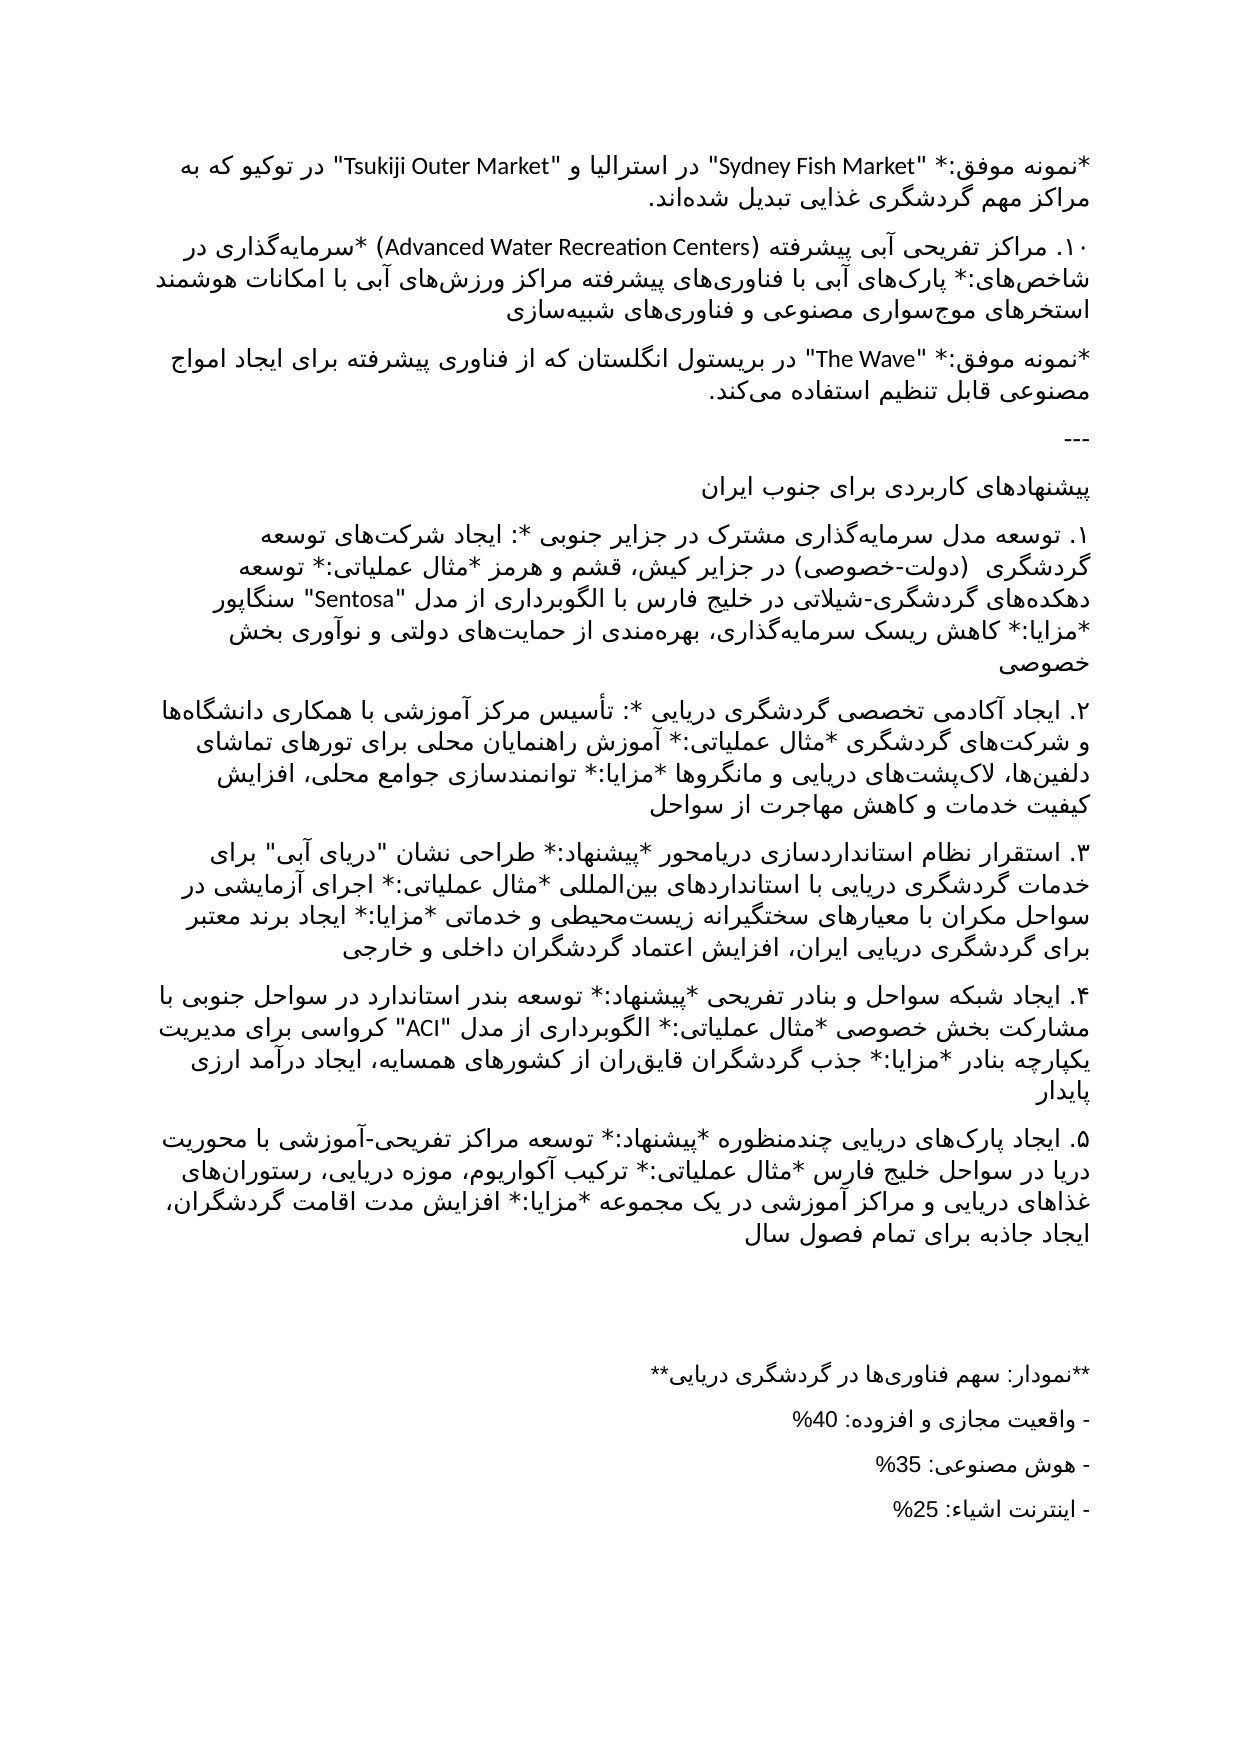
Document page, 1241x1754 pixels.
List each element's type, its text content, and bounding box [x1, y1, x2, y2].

text ۵. ایجاد پارک‌های دریایی چندمنظوره *پیشنهاد:* توسعه مراکز تفریحی-آموزشی با محوریت دریا در سواحل خلیج فارس *مثال عملیاتی:* ترکیب آکواریوم، موزه دریایی، رستوران‌های غذاهای دریایی و مراکز آموزشی در یک مجموعه *مزایا:* افزایش مدت اقامت گردشگران، ایجاد جاذبه برای تمام فصول سال [150, 1125, 1090, 1248]
text ۳. استقرار نظام استانداردسازی دریامحور *پیشنهاد:* طراحی نشان "دریای آبی" برای خدمات گردشگری دریایی با استانداردهای بین‌المللی *مثال عملیاتی:* اجرای آزمایشی در سواحل مکران با معیارهای سختگیرانه زیست‌محیطی و خدماتی *مزایا:* ایجاد برند معتبر برای گردشگری دریایی ایران، افزایش اعتماد گردشگران داخلی و خارجی [150, 838, 1090, 962]
text - هوش مصنوعی: 35% [150, 1451, 1090, 1477]
text - اینترنت اشیاء: 25% [150, 1496, 1090, 1523]
text ۱۰. مراکز تفریحی آبی پیشرفته (Advanced Water Recreation Centers) *سرمایه‌گذاری در شاخص‌های:* پارک‌های آبی با فناوری‌های پیشرفته مراکز ورزش‌های آبی با امکانات هوشمند استخرهای موج‌سواری مصنوعی و فناوری‌های شبیه‌سازی [150, 231, 1090, 324]
text ۴. ایجاد شبکه سواحل و بنادر تفریحی *پیشنهاد:* توسعه بندر استاندارد در سواحل جنوبی با مشارکت بخش خصوصی *مثال عملیاتی:* الگوبرداری از مدل "ACI" کرواسی برای مدیریت یکپارچه بنادر *مزایا:* جذب گردشگران قایق‌ران از کشورهای همسایه، ایجاد درآمد ارزی پایدار [150, 981, 1090, 1106]
text *نمونه موفق:* "Sydney Fish Market" در استرالیا و "Tsukiji Outer Market" در توکیو که به مراکز مهم گردشگری غذایی تبدیل شده‌اند. [150, 150, 1090, 212]
text پیشنهادهای کاربردی برای جنوب ایران [150, 472, 1090, 502]
text **نمودار: سهم فناوری‌ها در گردشگری دریایی** [150, 1361, 1090, 1387]
text *نمونه موفق:* "The Wave" در بریستول انگلستان که از فناوری پیشرفته برای ایجاد امواج مصنوعی قابل تنظیم استفاده می‌کند. [150, 343, 1090, 405]
text - واقعیت مجازی و افزوده: 40% [150, 1406, 1090, 1432]
text ۱. توسعه مدل سرمایه‌گذاری مشترک در جزایر جنوبی *: ایجاد شرکت‌های توسعه گردشگری (دولت-خصوصی) در جزایر کیش، قشم و هرمز *مثال عملیاتی:* توسعه دهکده‌های گردشگری-شیلاتی در خلیج فارس با الگوبرداری از مدل "Sentosa" سنگاپور *مزایا:* کاهش ریسک سرمایه‌گذاری، بهره‌مندی از حمایت‌های دولتی و نوآوری بخش خصوصی [150, 521, 1090, 677]
text ۲. ایجاد آکادمی تخصصی گردشگری دریایی *: تأسیس مرکز آموزشی با همکاری دانشگاه‌ها و شرکت‌های گردشگری *مثال عملیاتی:* آموزش راهنمایان محلی برای تورهای تماشای دلفین‌ها، لاک‌پشت‌های دریایی و مانگروها *مزایا:* توانمندسازی جوامع محلی، افزایش کیفیت خدمات و کاهش مهاجرت از سواحل [150, 696, 1090, 819]
text --- [150, 424, 1090, 453]
